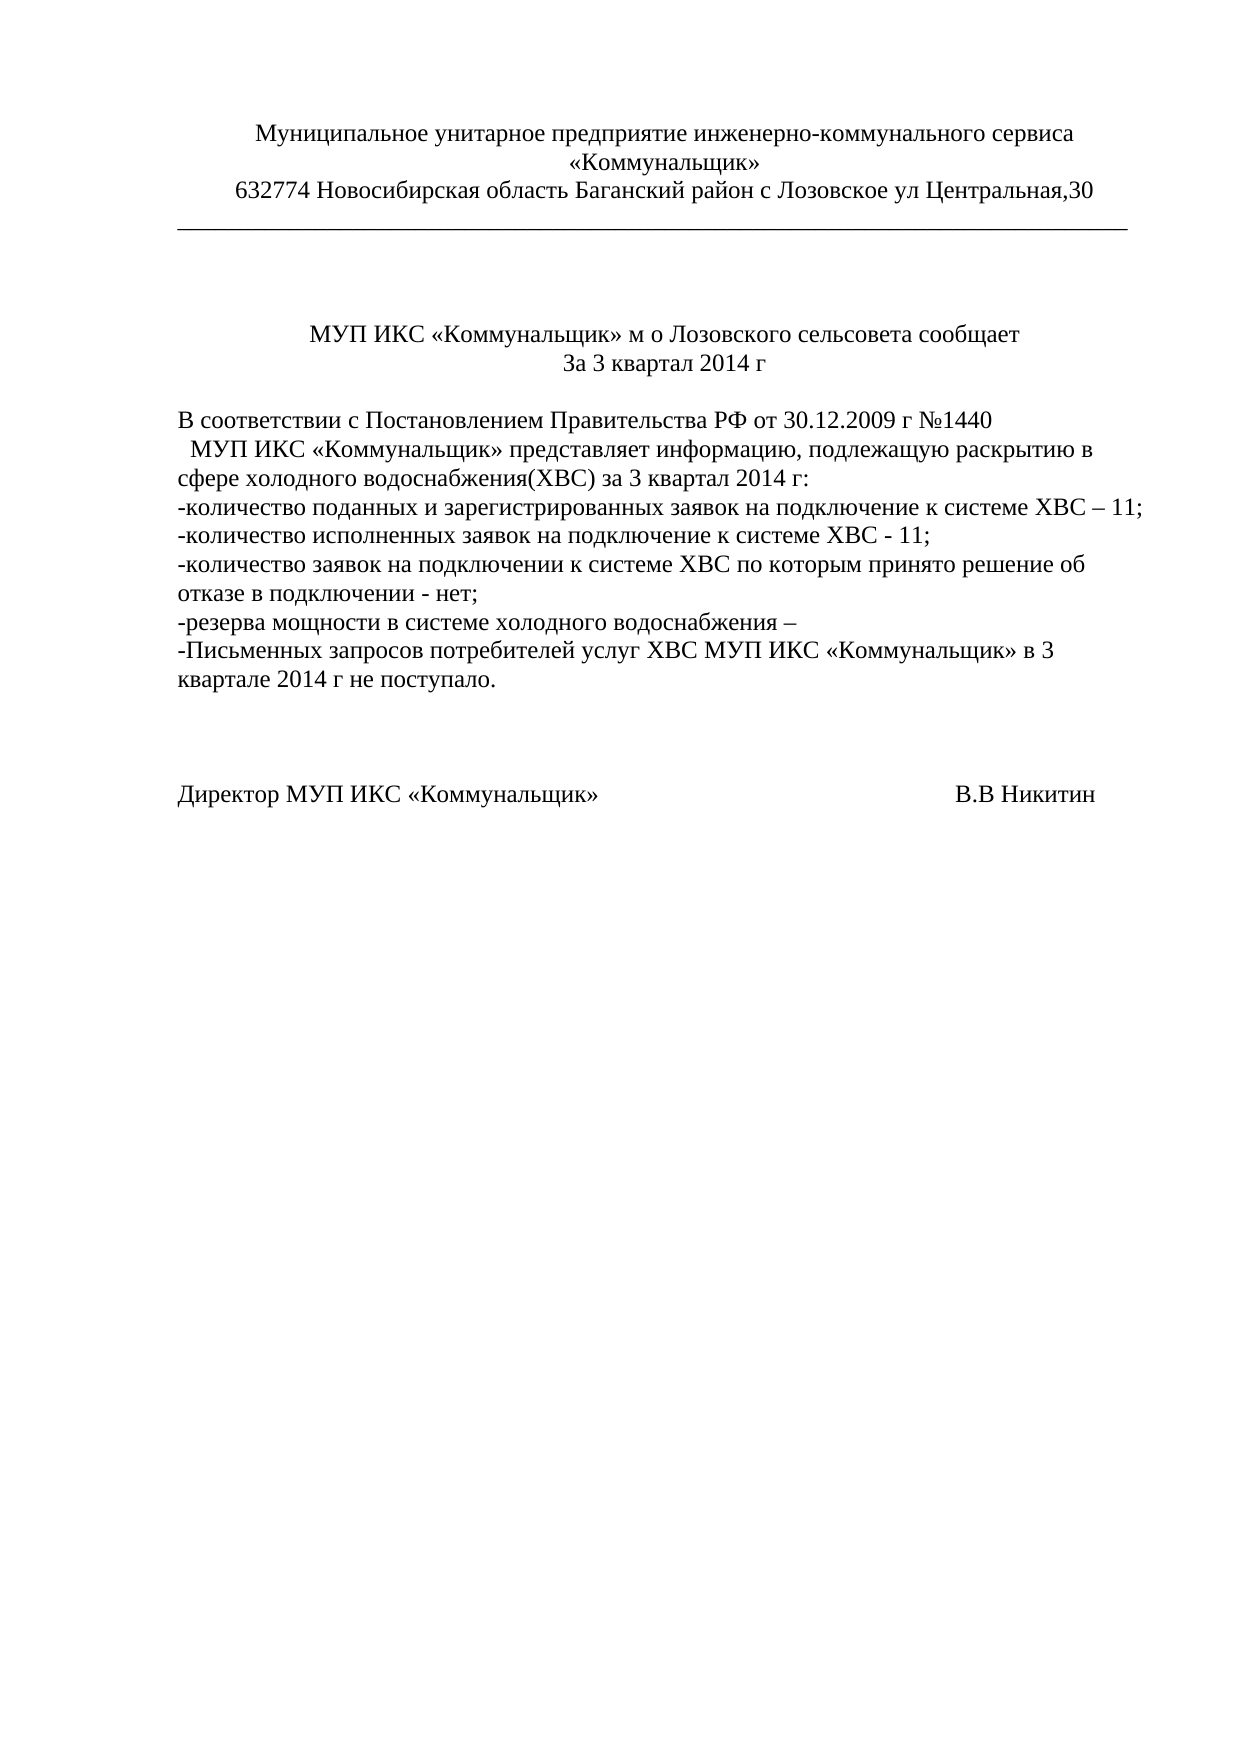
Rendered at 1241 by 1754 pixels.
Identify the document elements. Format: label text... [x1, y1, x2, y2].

text Муниципальное унитарное предприятие инженерно-коммунального сервиса «Коммунальщик» [177, 118, 1152, 176]
text -Письменных запросов потребителей услуг ХВС МУП ИКС «Коммунальщик» в 3 квартале 2014 г не поступало. [177, 636, 1152, 693]
text -количество исполненных заявок на подключение к системе ХВС - 11; [177, 521, 1152, 549]
text МУП ИКС «Коммунальщик» представляет информацию, подлежащую раскрытию в сфере холодного водоснабжения(ХВС) за 3 квартал 2014 г: [177, 434, 1152, 492]
text Директор МУП ИКС «Коммунальщик» В.В Никитин [177, 779, 1152, 808]
text -резерва мощности в системе холодного водоснабжения – [177, 607, 1152, 636]
text -количество поданных и зарегистрированных заявок на подключение к системе ХВС – 11; [177, 492, 1152, 521]
text МУП ИКС «Коммунальщик» м о Лозовского сельсовета сообщает [177, 319, 1152, 348]
text За 3 квартал 2014 г [177, 348, 1152, 377]
text ____________________________________________________________________________ [177, 204, 1152, 233]
text В соответствии с Постановлением Правительства РФ от 30.12.2009 г №1440 [177, 406, 1152, 434]
text 632774 Новосибирская область Баганский район с Лозовское ул Центральная,30 [177, 176, 1152, 204]
text -количество заявок на подключении к системе ХВС по которым принято решение об отказе в подключении - нет; [177, 549, 1152, 607]
